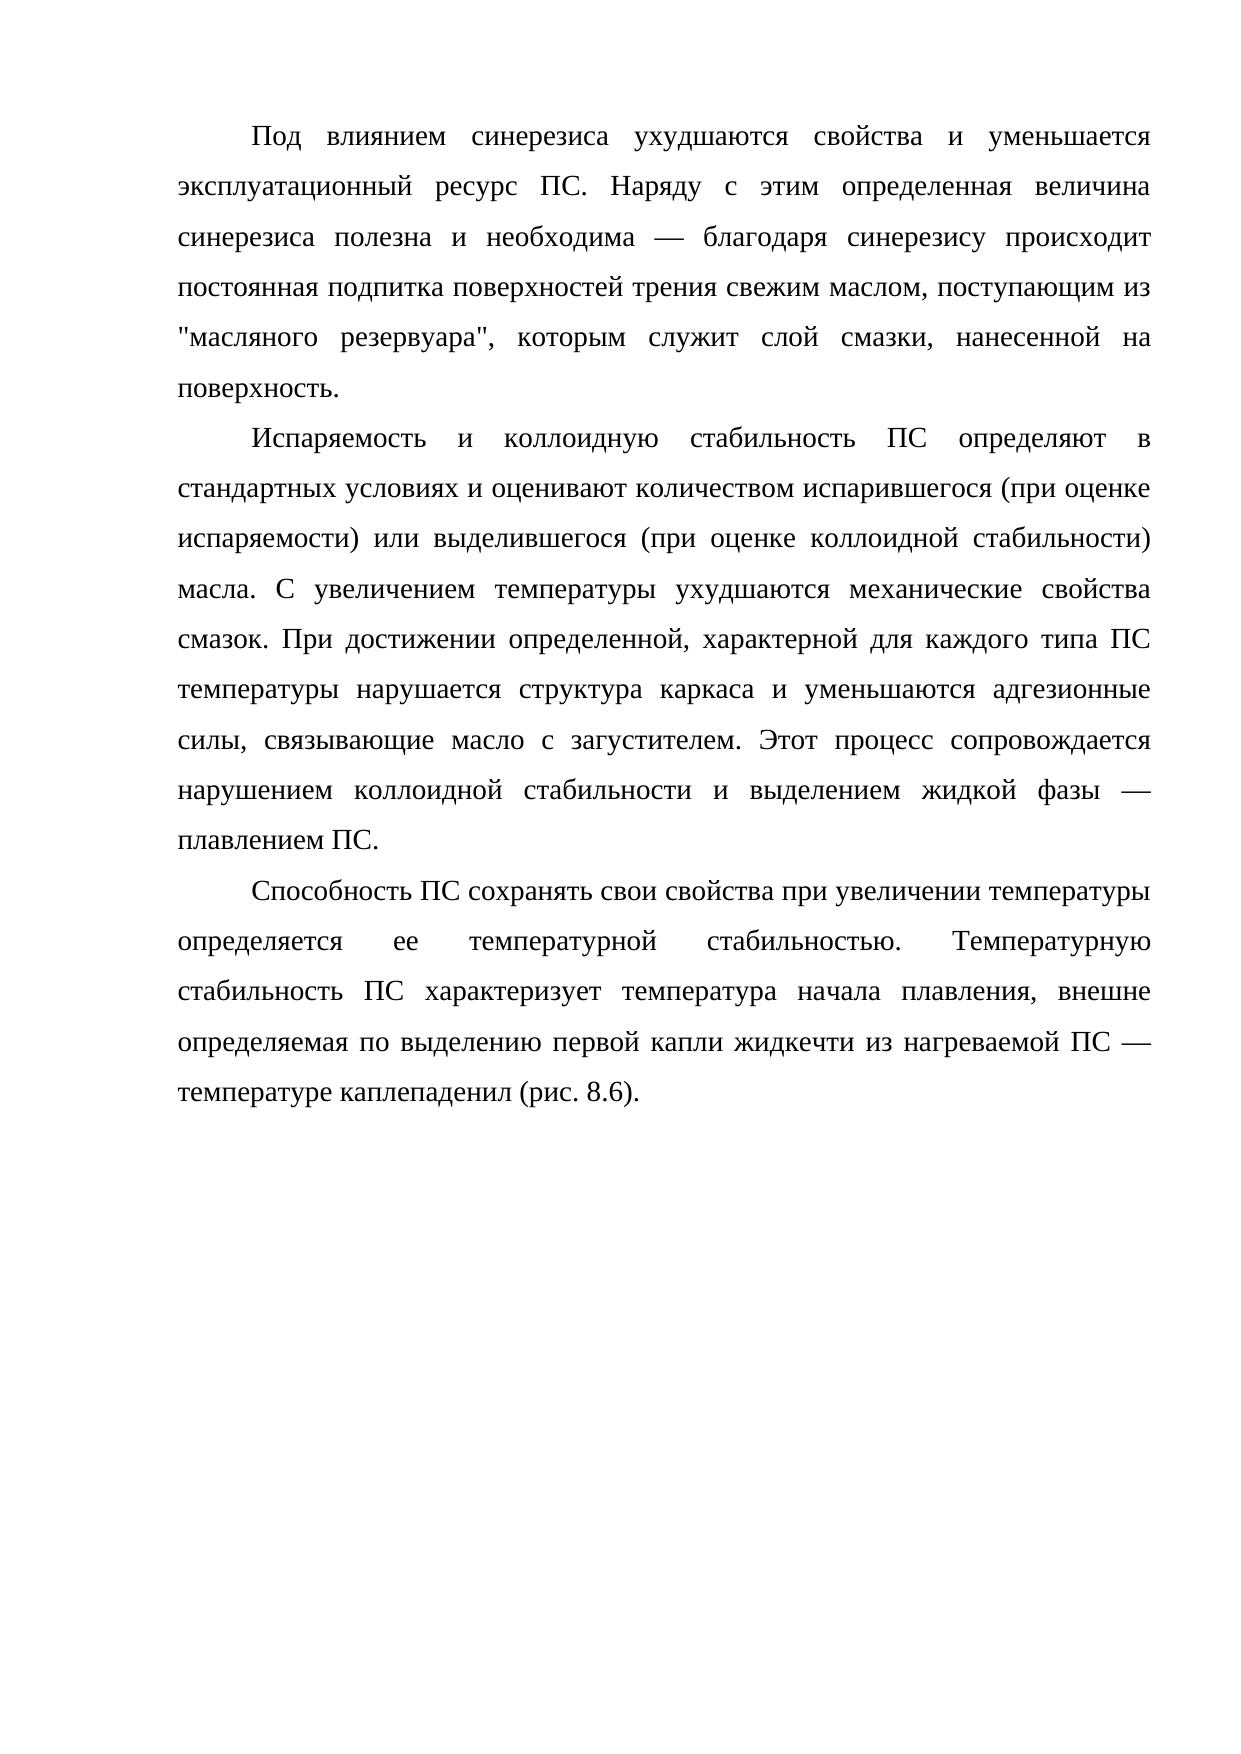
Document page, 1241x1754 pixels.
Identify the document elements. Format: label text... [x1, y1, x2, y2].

text Под влиянием синерезиса ухудшаются свойства и уменьшается эксплуатационный ресурс ПС. Наряду с этим определенная величина синерезиса полезна и необходима — благодаря синерезису происходит постоянная подпитка поверхностей трения свежим маслом, поступающим из "масляного резервуара", которым служит слой смазки, нанесенной на поверхность. [177, 118, 1152, 403]
text Испаряемость и коллоидную стабильность ПС определяют в стандартных условиях и оценивают количеством испарившегося (при оценке испаряемости) или выделившегося (при оценке коллоидной стабильности) масла. С увеличением температуры ухудшаются механические свойства смазок. При достижении определенной, характерной для каждого типа ПС температуры нарушается структура каркаса и уменьшаются адгезионные силы, связывающие масло с загустителем. Этот процесс сопровождается нарушением коллоидной стабильности и выделением жидкой фазы — плавлением ПС. [177, 420, 1152, 856]
text Способность ПС сохранять свои свойства при увеличении температуры определяется ее температурной стабильностью. Температурную стабильность ПС характеризует температура начала плавления, внешне определяемая по выделению первой капли жидкечти из нагреваемой ПС — температуре каплепаденил (рис. 8.6). [177, 873, 1152, 1108]
